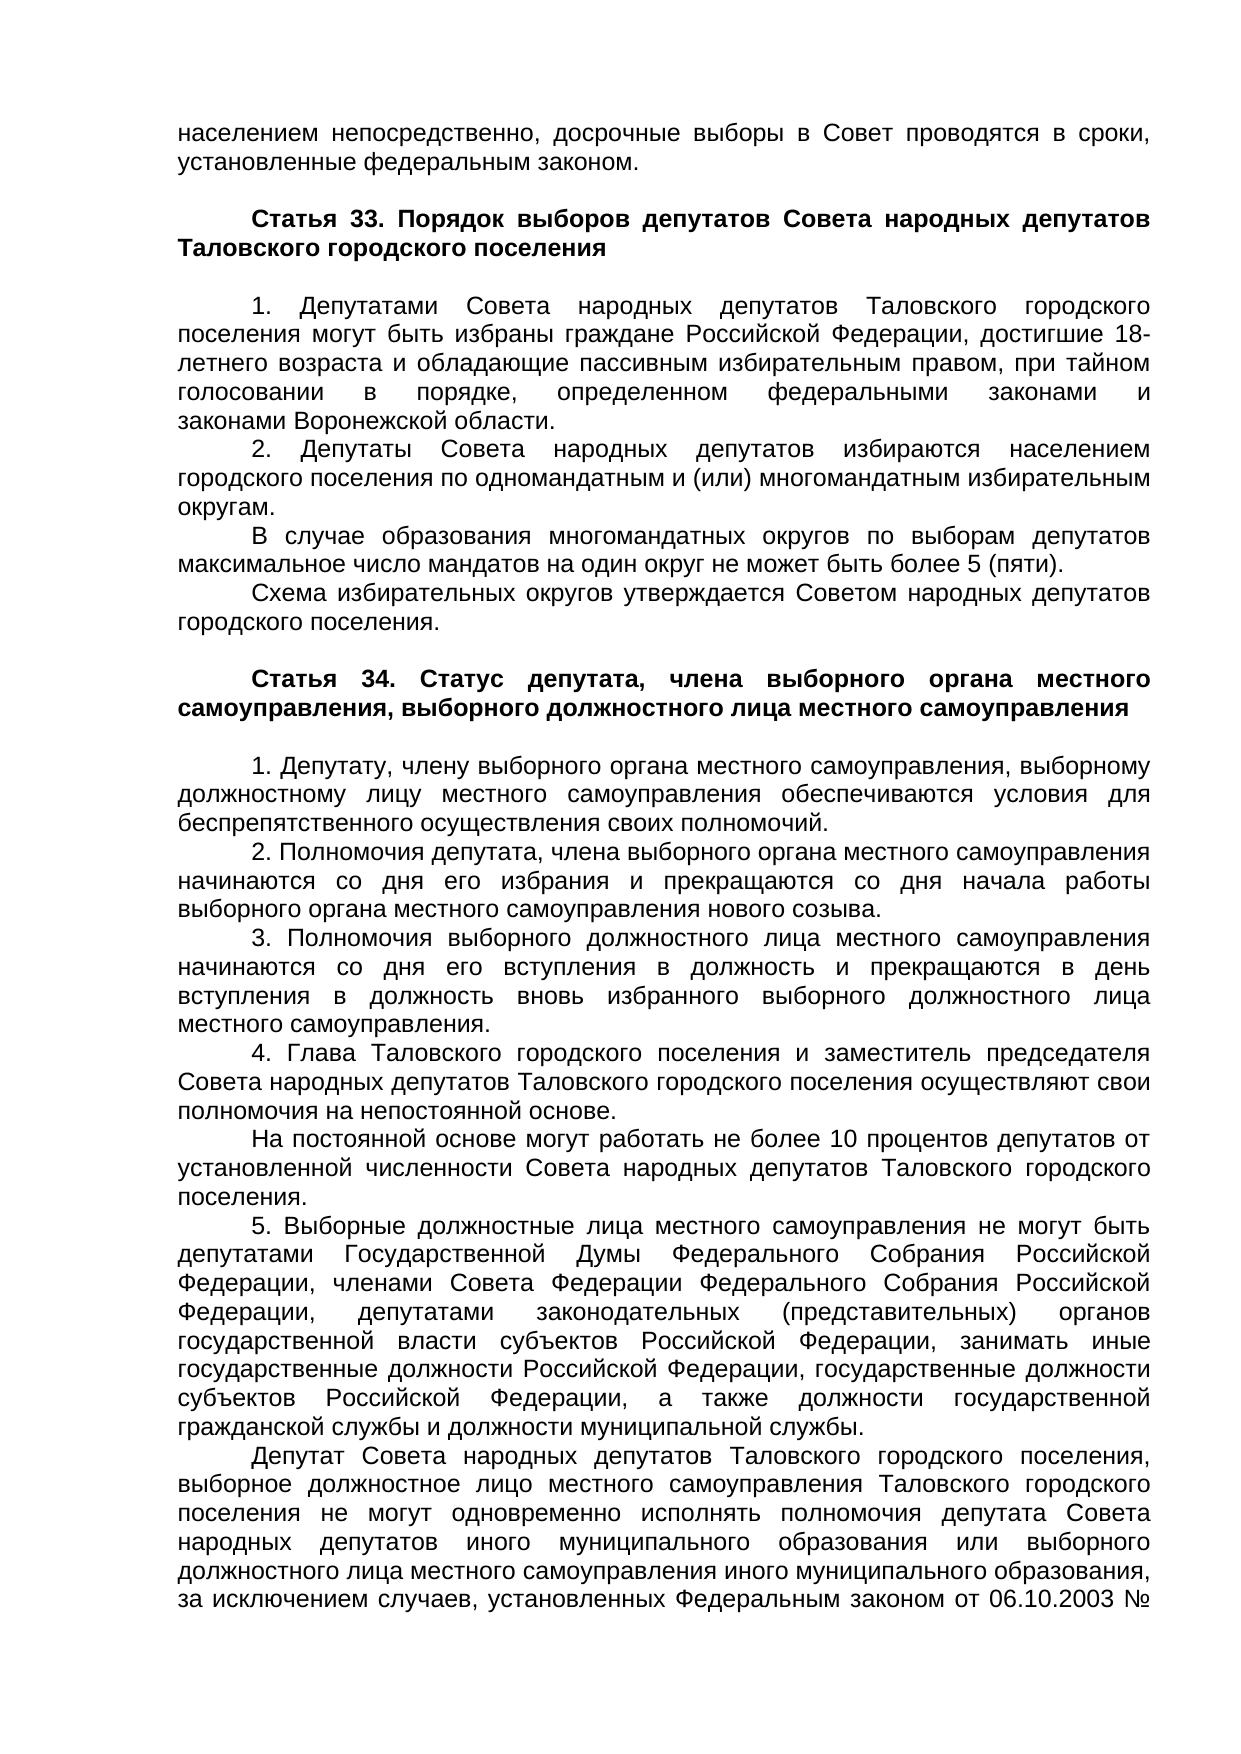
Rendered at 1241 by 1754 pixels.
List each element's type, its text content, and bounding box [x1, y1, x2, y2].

text 1. Депутатами Совета народных депутатов Таловского городского поселения могут быть избраны граждане Российской Федерации, достигшие 18-летнего возраста и обладающие пассивным избирательным правом, при тайном голосовании в порядке, определенном федеральными законами и законами Воронежской области. [177, 291, 1152, 434]
text Схема избирательных округов утверждается Советом народных депутатов городского поселения. [177, 578, 1152, 636]
text 4. Глава Таловского городского поселения и заместитель председателя Совета народных депутатов Таловского городского поселения осуществляют свои полномочия на непостоянной основе. [177, 1038, 1152, 1124]
text 2. Депутаты Совета народных депутатов избираются населением городского поселения по одномандатным и (или) многомандатным избирательным округам. [177, 434, 1152, 521]
text Статья 33. Порядок выборов депутатов Совета народных депутатов Таловского городского поселения [177, 204, 1152, 262]
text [177, 118, 1152, 176]
text 5. Выборные должностные лица местного самоуправления не могут быть депутатами Государственной Думы Федерального Собрания Российской Федерации, членами Совета Федерации Федерального Собрания Российской Федерации, депутатами законодательных (представительных) органов государственной власти субъектов Российской Федерации, занимать иные государственные должности Российской Федерации, государственные должности субъектов Российской Федерации, а также должности государственной гражданской службы и должности муниципальной службы. [177, 1211, 1152, 1441]
text В случае образования многомандатных округов по выборам депутатов максимальное число мандатов на один округ не может быть более 5 (пяти). [177, 521, 1152, 578]
text 2. Полномочия депутата, члена выборного органа местного самоуправления начинаются со дня его избрания и прекращаются со дня начала работы выборного органа местного самоуправления нового созыва. [177, 837, 1152, 923]
text На постоянной основе могут работать не более 10 процентов депутатов от установленной численности Совета народных депутатов Таловского городского поселения. [177, 1124, 1152, 1211]
text Статья 34. Статус депутата, члена выборного органа местного самоуправления, выборного должностного лица местного самоуправления [177, 664, 1152, 722]
text 1. Депутату, члену выборного органа местного самоуправления, выборному должностному лицу местного самоуправления обеспечиваются условия для беспрепятственного осуществления своих полномочий. [177, 751, 1152, 837]
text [177, 1441, 1152, 1613]
text 3. Полномочия выборного должностного лица местного самоуправления начинаются со дня его вступления в должность и прекращаются в день вступления в должность вновь избранного выборного должностного лица местного самоуправления. [177, 923, 1152, 1038]
